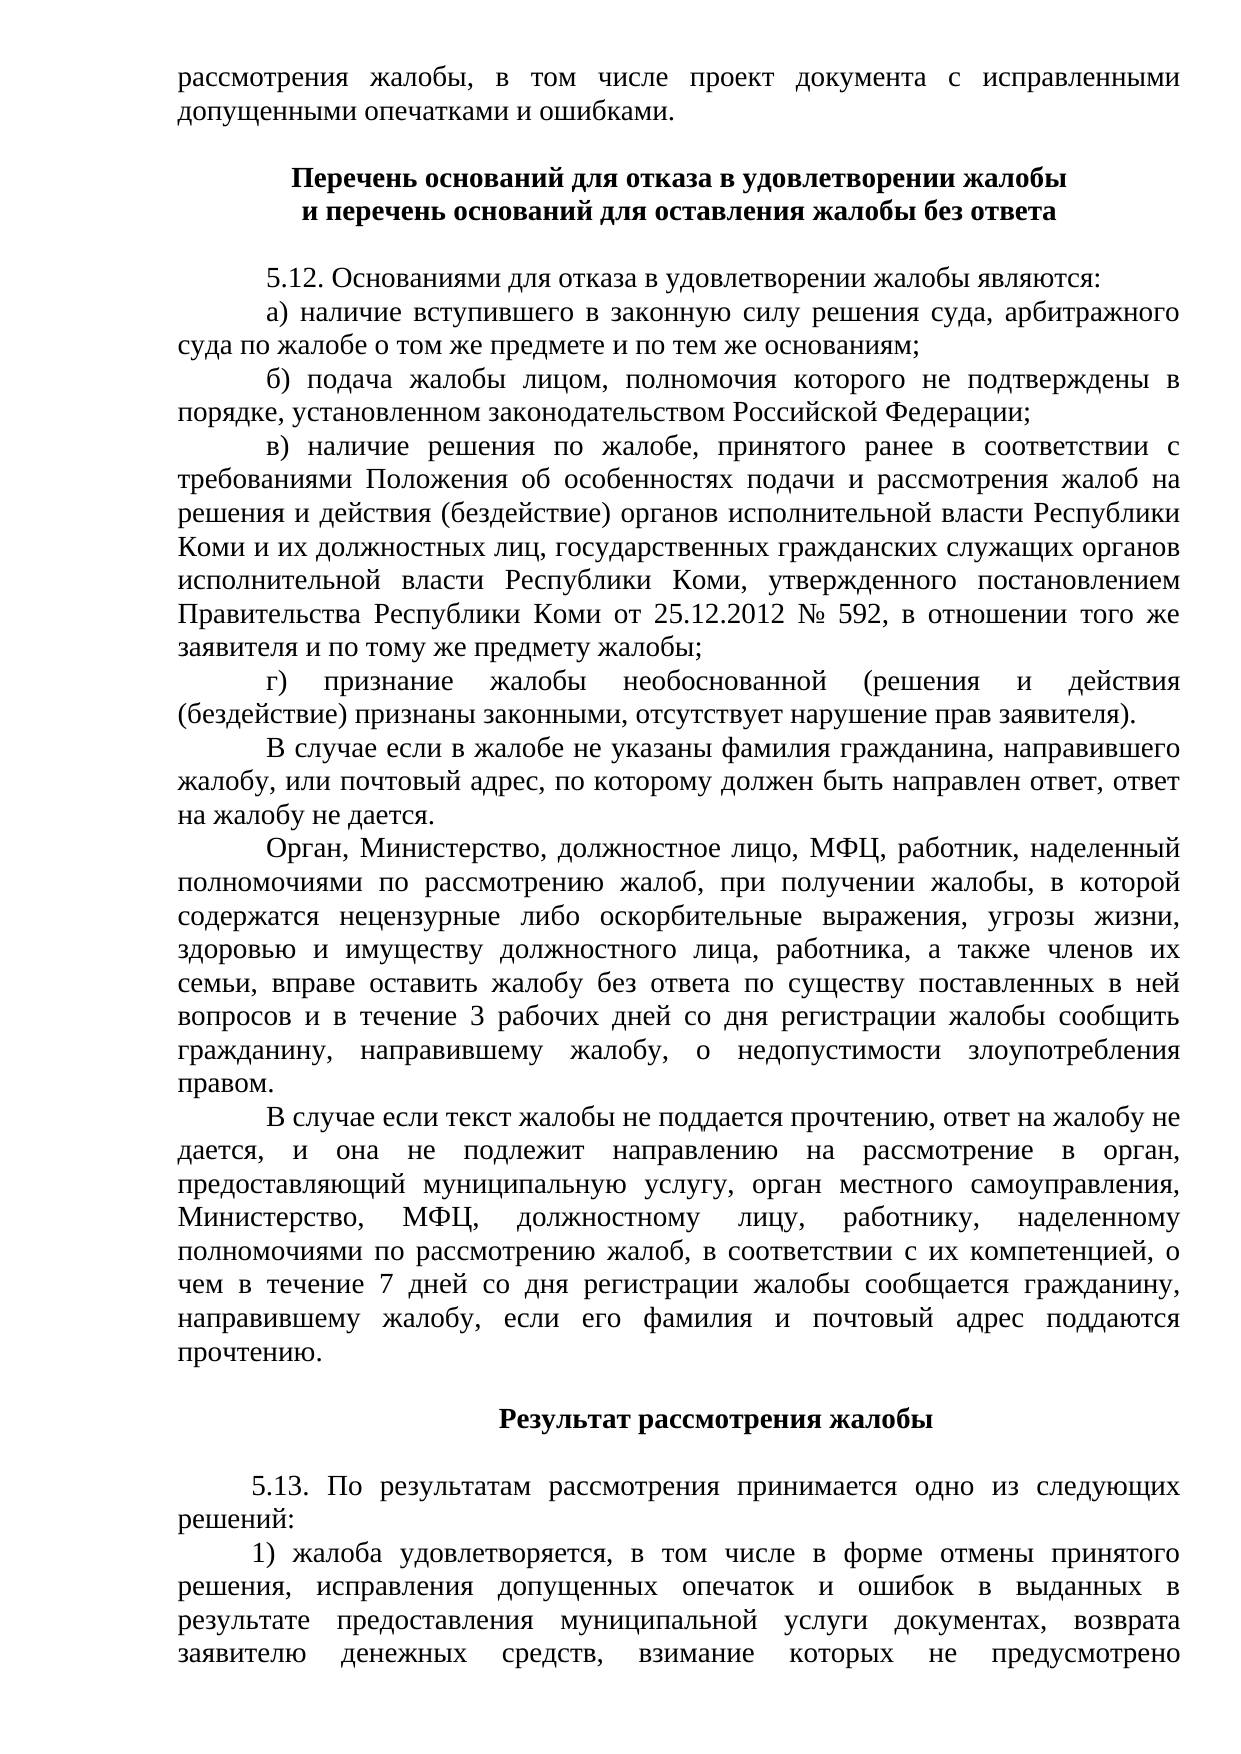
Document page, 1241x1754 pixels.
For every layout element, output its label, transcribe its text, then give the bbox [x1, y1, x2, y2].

text г) признание жалобы необоснованной (решения и действия (бездействие) признаны законными, отсутствует нарушение прав заявителя). [177, 663, 1181, 730]
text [177, 59, 1181, 126]
text Орган, Министерство, должностное лицо, МФЦ, работник, наделенный полномочиями по рассмотрению жалоб, при получении жалобы, в которой содержатся нецензурные либо оскорбительные выражения, угрозы жизни, здоровью и имуществу должностного лица, работника, а также членов их семьи, вправе оставить жалобу без ответа по существу поставленных в ней вопросов и в течение 3 рабочих дней со дня регистрации жалобы сообщить гражданину, направившему жалобу, о недопустимости злоупотребления правом. [177, 831, 1181, 1099]
text 5.13. По результатам рассмотрения принимается одно из следующих решений: [177, 1468, 1181, 1535]
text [177, 1535, 1181, 1669]
text В случае если в жалобе не указаны фамилия гражданина, направившего жалобу, или почтовый адрес, по которому должен быть направлен ответ, ответ на жалобу не дается. [177, 730, 1181, 831]
text в) наличие решения по жалобе, принятого ранее в соответствии с требованиями Положения об особенностях подачи и рассмотрения жалоб на решения и действия (бездействие) органов исполнительной власти Республики Коми и их должностных лиц, государственных гражданских служащих органов исполнительной власти Республики Коми, утвержденного постановлением Правительства Республики Коми от 25.12.2012 № 592, в отношении того же заявителя и по тому же предмету жалобы; [177, 428, 1181, 663]
text В случае если текст жалобы не поддается прочтению, ответ на жалобу не дается, и она не подлежит направлению на рассмотрение в орган, предоставляющий муниципальную услугу, орган местного самоуправления, Министерство, МФЦ, должностному лицу, работнику, наделенному полномочиями по рассмотрению жалоб, в соответствии с их компетенцией, о чем в течение 7 дней со дня регистрации жалобы сообщается гражданину, направившему жалобу, если его фамилия и почтовый адрес поддаются прочтению. [177, 1099, 1181, 1367]
text Перечень оснований для отказа в удовлетворении жалобы [177, 160, 1181, 193]
text и перечень оснований для оставления жалобы без ответа [177, 193, 1181, 227]
text 5.12. Основаниями для отказа в удовлетворении жалобы являются: [177, 260, 1181, 294]
text а) наличие вступившего в законную силу решения суда, арбитражного суда по жалобе о том же предмете и по тем же основаниям; [177, 294, 1181, 361]
text Результат рассмотрения жалобы [177, 1401, 1181, 1434]
text б) подача жалобы лицом, полномочия которого не подтверждены в порядке, установленном законодательством Российской Федерации; [177, 361, 1181, 428]
